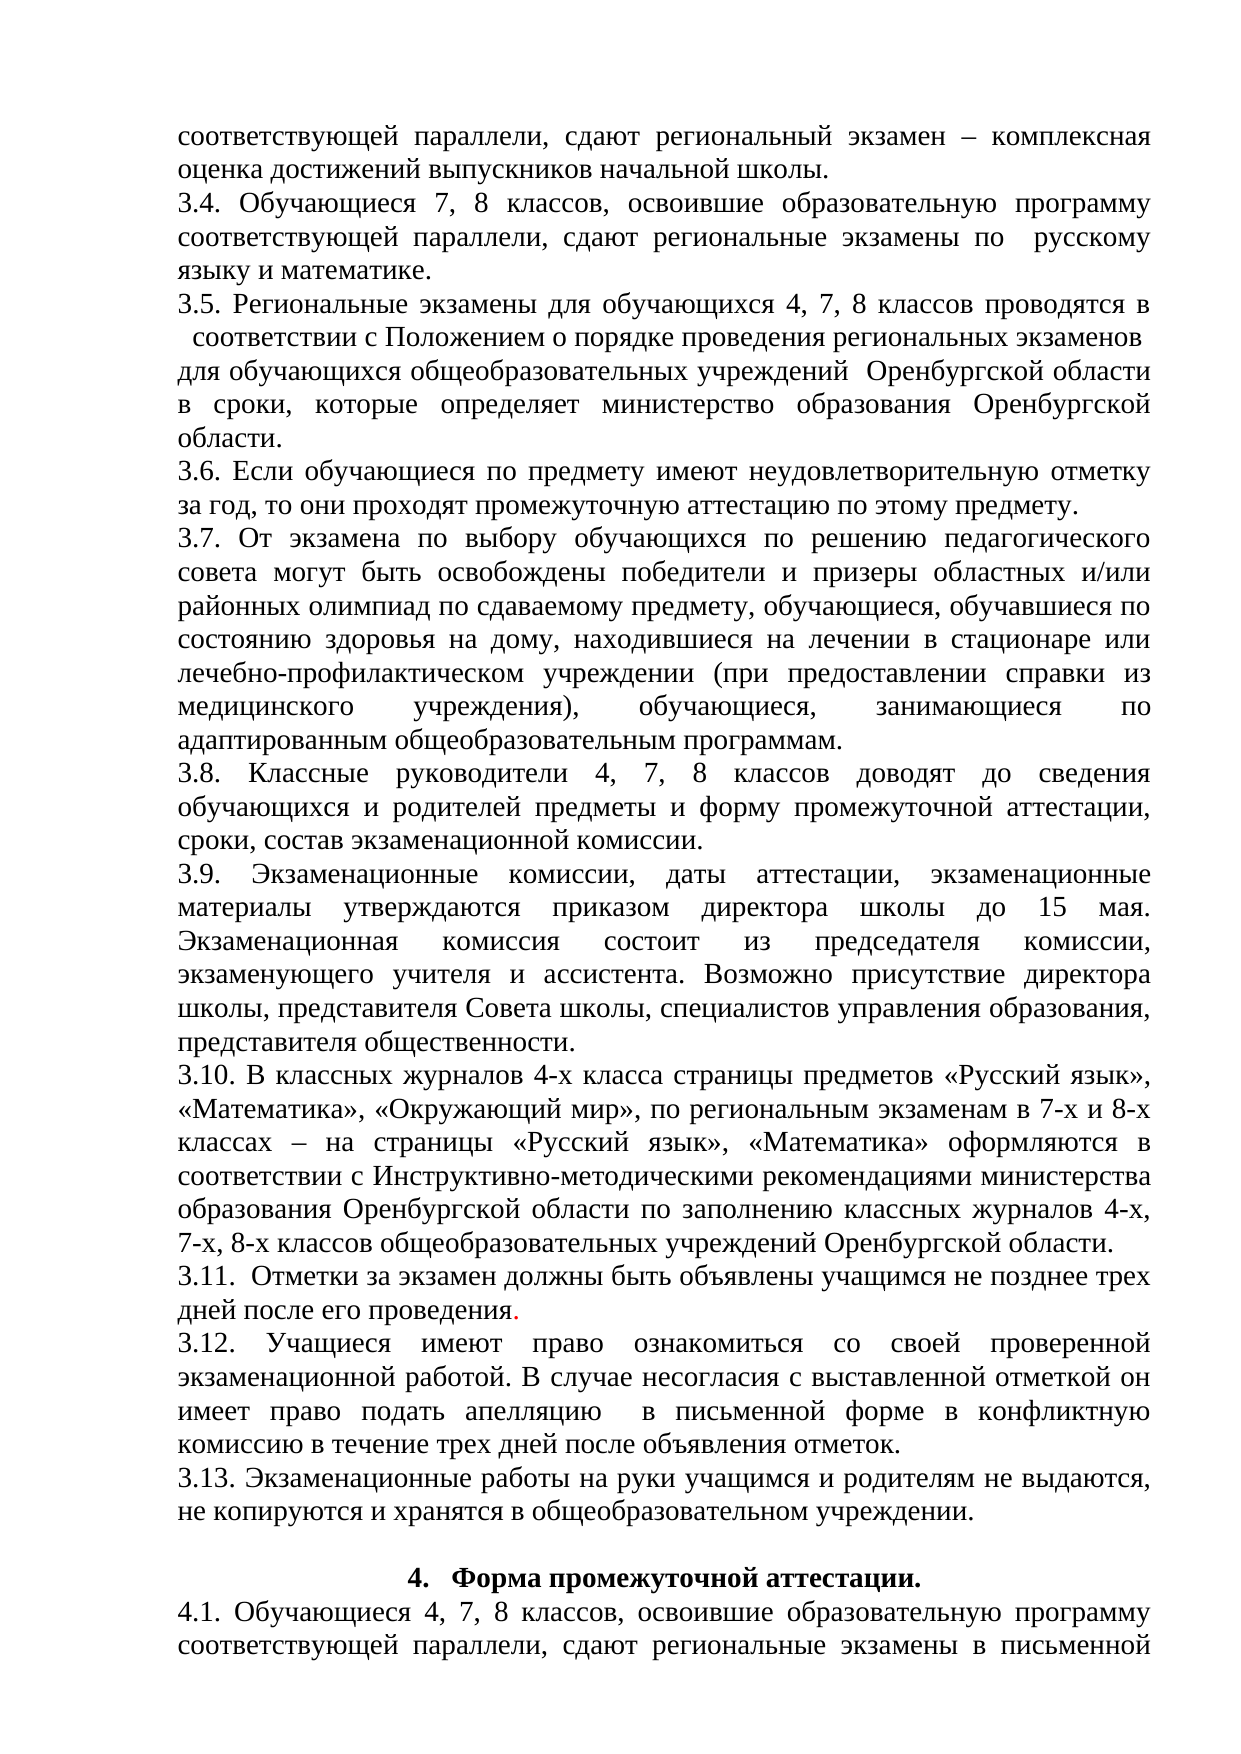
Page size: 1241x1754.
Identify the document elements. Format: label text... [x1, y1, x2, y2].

text 3.11. Отметки за экзамен должны быть объявлены учащимся не позднее трех дней после его проведения. [177, 1258, 1152, 1326]
text 3.7. От экзамена по выбору обучающихся по решению педагогического совета могут быть освобождены победители и призеры областных и/или районных олимпиад по сдаваемому предмету, обучающиеся, обучавшиеся по состоянию здоровья на дому, находившиеся на лечении в стационаре или лечебно-профилактическом учреждении (при предоставлении справки из медицинского учреждения), обучающиеся, занимающиеся по адаптированным общеобразовательным программам. [177, 521, 1152, 755]
text 3.12. Учащиеся имеют право ознакомиться со своей проверенной экзаменационной работой. В случае несогласия с выставленной отметкой он имеет право подать апелляцию в письменной форме в конфликтную комиссию в течение трех дней после объявления отметок. [177, 1326, 1152, 1460]
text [177, 1594, 1152, 1661]
text для обучающихся общеобразовательных учреждений Оренбургской области в сроки, которые определяет министерство образования Оренбургской области. [177, 353, 1152, 453]
text 3.5. Региональные экзамены для обучающихся 4, 7, 8 классов проводятся в соответствии с Положением о порядке проведения региональных экзаменов [177, 286, 1152, 353]
text 3.6. Если обучающиеся по предмету имеют неудовлетворительную отметку за год, то они проходят промежуточную аттестацию по этому предмету. [177, 453, 1152, 521]
text 3.13. Экзаменационные работы на руки учащимся и родителям не выдаются, не копируются и хранятся в общеобразовательном учреждении. [177, 1460, 1152, 1527]
text 3.8. Классные руководители 4, 7, 8 классов доводят до сведения обучающихся и родителей предметы и форму промежуточной аттестации, сроки, состав экзаменационной комиссии. [177, 755, 1152, 856]
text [177, 118, 1152, 185]
text 3.9. Экзаменационные комиссии, даты аттестации, экзаменационные материалы утверждаются приказом директора школы до 15 мая. Экзаменационная комиссия состоит из председателя комиссии, экзаменующего учителя и ассистента. Возможно присутствие директора школы, представителя Совета школы, специалистов управления образования, представителя общественности. [177, 856, 1152, 1057]
text 4. Форма промежуточной аттестации. [177, 1560, 1152, 1594]
text 3.4. Обучающиеся 7, 8 классов, освоившие образовательную программу соответствующей параллели, сдают региональные экзамены по русскому языку и математике. [177, 185, 1152, 286]
text 3.10. В классных журналов 4-х класса страницы предметов «Русский язык», «Математика», «Окружающий мир», по региональным экзаменам в 7-х и 8-х классах – на страницы «Русский язык», «Математика» оформляются в соответствии с Инструктивно-методическими рекомендациями министерства образования Оренбургской области по заполнению классных журналов 4-х, 7-х, 8-х классов общеобразовательных учреждений Оренбургской области. [177, 1057, 1152, 1258]
